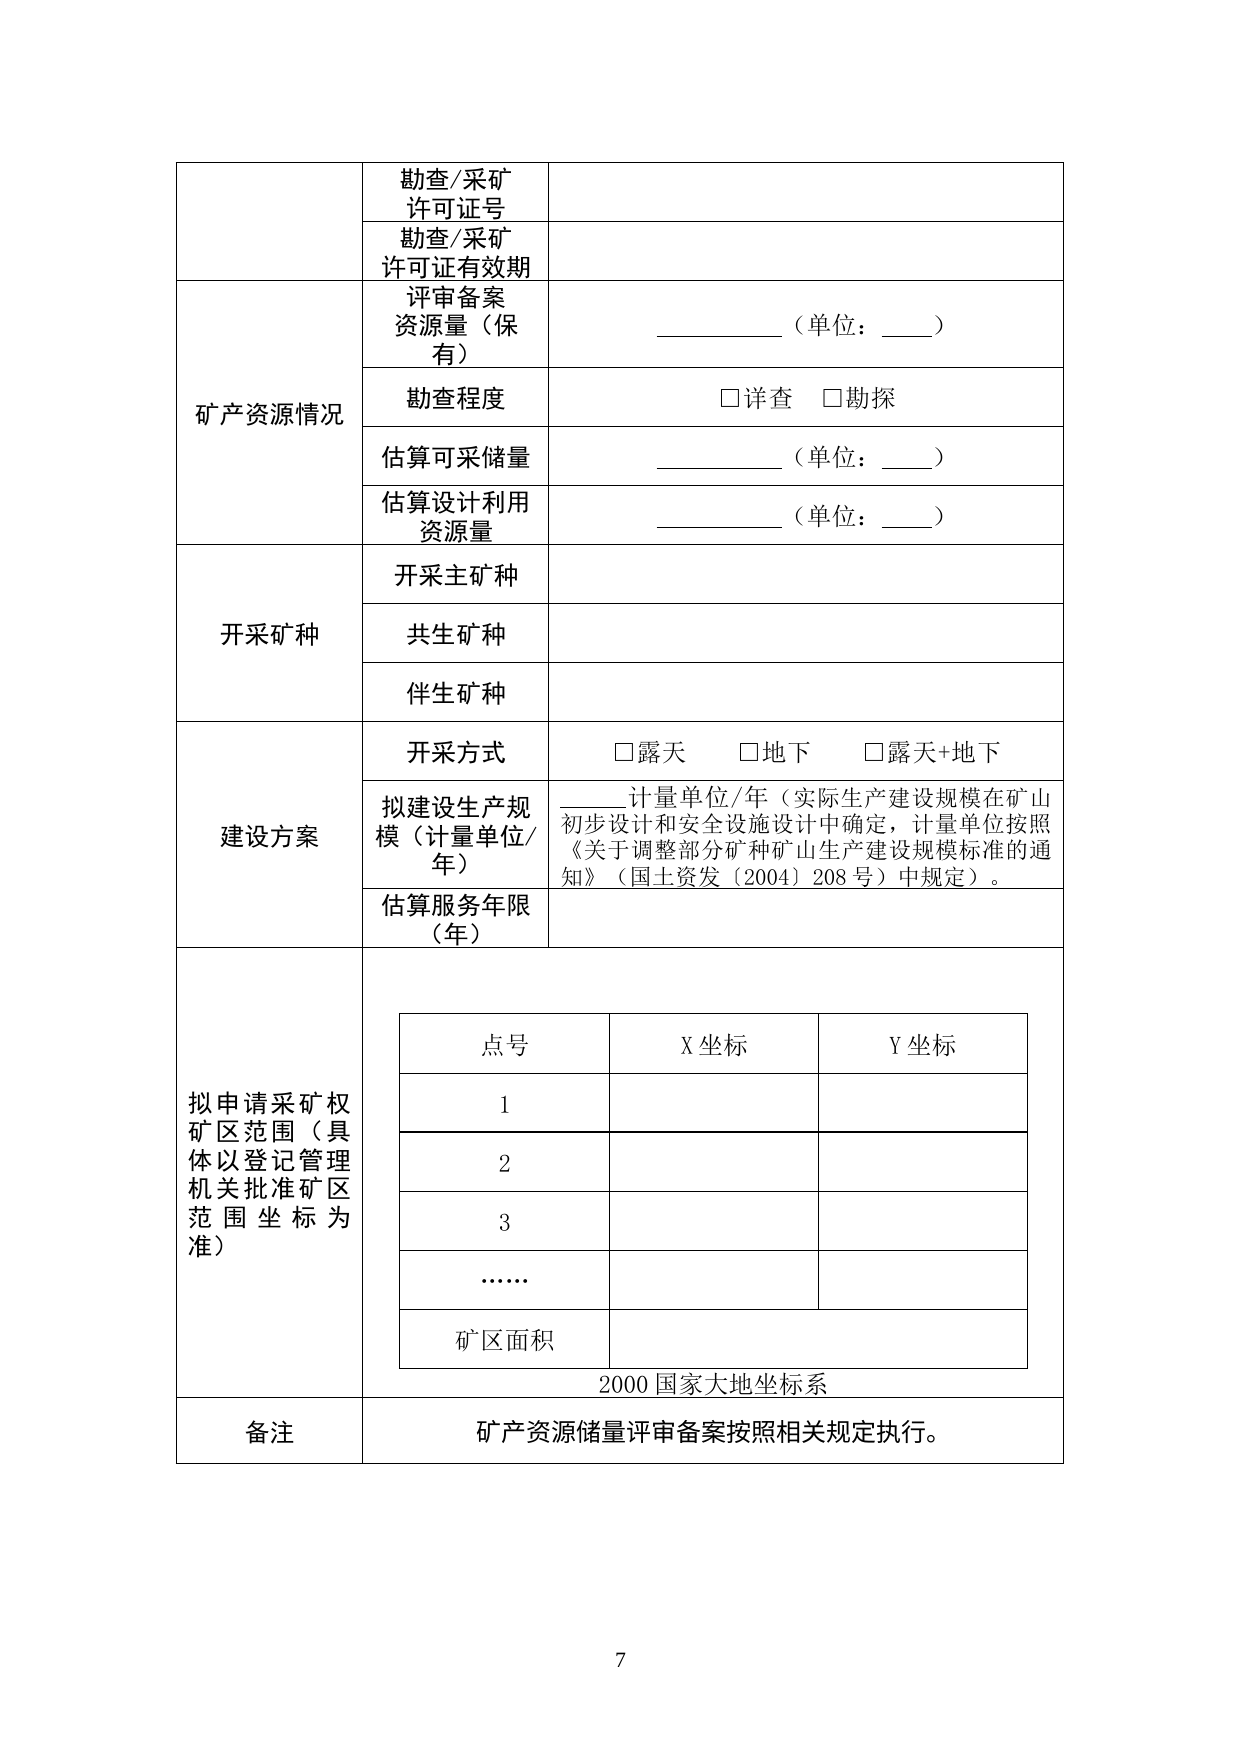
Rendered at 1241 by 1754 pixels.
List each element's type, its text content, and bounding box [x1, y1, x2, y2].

table_cell 勘查/采矿 许可证号 [363, 163, 548, 221]
table_cell 估算服务年限（年） [363, 889, 548, 947]
table_cell [549, 163, 1063, 221]
table_cell 估算可采储量 [363, 427, 548, 485]
table_cell 矿产资源储量评审备案按照相关规定执行。 [363, 1398, 1063, 1463]
table_cell 勘查程度 [363, 368, 548, 426]
table_cell 估算设计利用 资源量 [363, 486, 548, 544]
table_cell （单位： ） [549, 486, 1063, 544]
table_cell [549, 604, 1063, 662]
table_cell 共生矿种 [363, 604, 548, 662]
table_cell 拟建设生产规模（计量单位/年） [363, 781, 548, 888]
table_cell □露天 □地下 □露天+地下 [549, 722, 1063, 780]
table_cell □详查 □勘探 [549, 368, 1063, 426]
table_cell 拟申请采矿权矿区范围（具体以登记管理机关批准矿区范围坐标为准） [177, 948, 362, 1397]
table_cell 开采主矿种 [363, 545, 548, 603]
table_cell 备注 [177, 1398, 362, 1463]
table_cell [549, 889, 1063, 947]
table_cell （单位： ） [549, 281, 1063, 367]
table_cell 2000国家大地坐标系 [363, 948, 1063, 1397]
table_cell 开采矿种 [177, 545, 362, 721]
table_cell 计量单位/年（实际生产建设规模在矿山初步设计和安全设施设计中确定，计量单位按照《关于调整部分矿种矿山生产建设规模标准的通知》（国土资发〔2004〕208号）中规定）。 [549, 781, 1063, 888]
table_cell 评审备案 资源量（保有） [363, 281, 548, 367]
table_cell [549, 222, 1063, 280]
table_cell [549, 663, 1063, 721]
table_cell 开采方式 [363, 722, 548, 780]
table_cell 伴生矿种 [363, 663, 548, 721]
table_cell 勘查/采矿 许可证有效期 [363, 222, 548, 280]
table_cell （单位： ） [549, 427, 1063, 485]
table_cell [549, 545, 1063, 603]
table_cell 矿产资源情况 [177, 281, 362, 544]
table_cell 建设方案 [177, 722, 362, 947]
